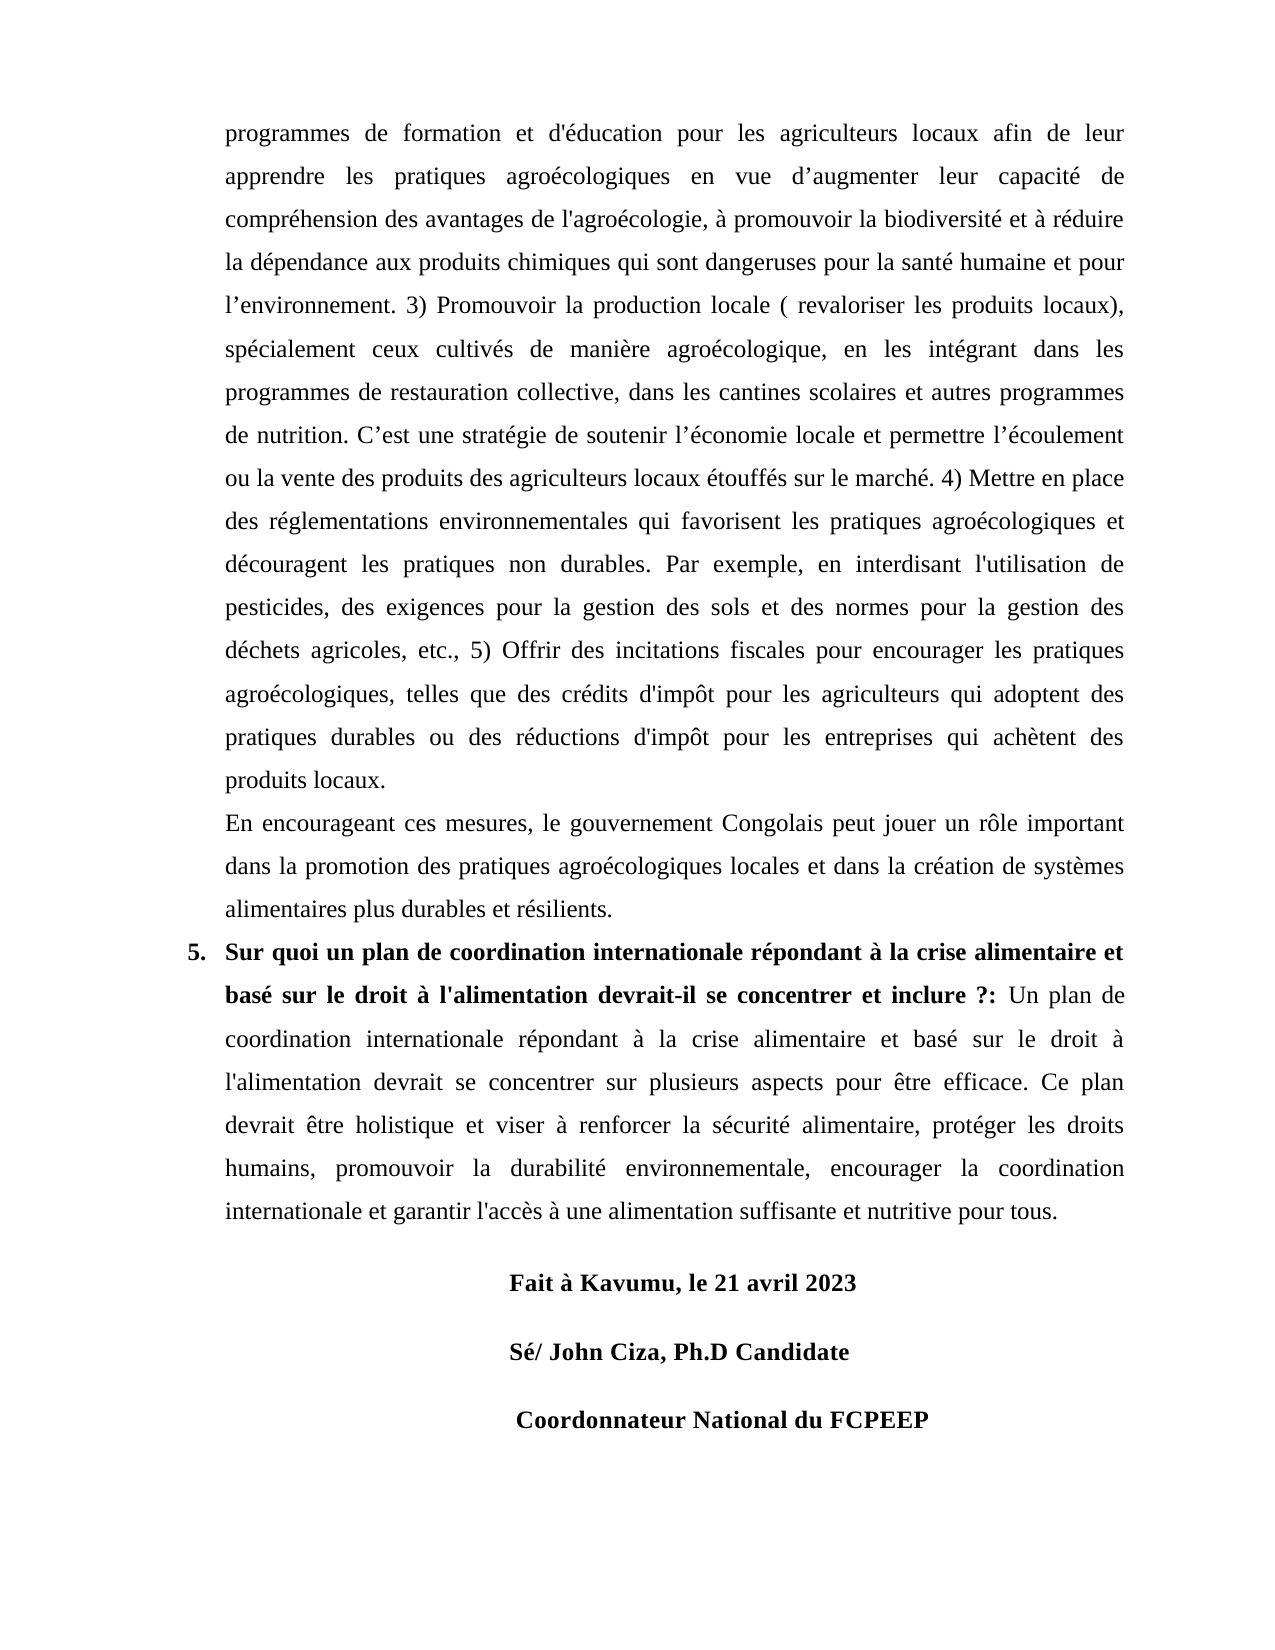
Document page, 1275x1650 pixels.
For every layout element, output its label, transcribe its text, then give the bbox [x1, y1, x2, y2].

text Sé/ John Ciza, Ph.D Candidate [150, 1337, 1125, 1365]
text Fait à Kavumu, le 21 avril 2023 [150, 1268, 1125, 1297]
list Sur quoi un plan de coordination internationale répondant à la crise alimentaire et basé sur le droit à l'alimentation devrait-il se concentrer et inclure ?: Un plan de coordination internationale répondant à la crise alimentaire et basé sur le droit à l'alimentation devrait se concentrer sur plusieurs aspects pour être efficace. Ce plan devrait être holistique et viser à renforcer la sécurité alimentaire, protéger les droits humains, promouvoir la durabilité environnementale, encourager la coordination internationale et garantir l'accès à une alimentation suffisante et nutritive pour tous. [187, 937, 1125, 1225]
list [187, 118, 1125, 794]
text Coordonnateur National du FCPEEP [150, 1405, 1125, 1433]
list En encourageant ces mesures, le gouvernement Congolais peut jouer un rôle important dans la promotion des pratiques agroécologiques locales et dans la création de systèmes alimentaires plus durables et résilients. [225, 808, 1125, 923]
